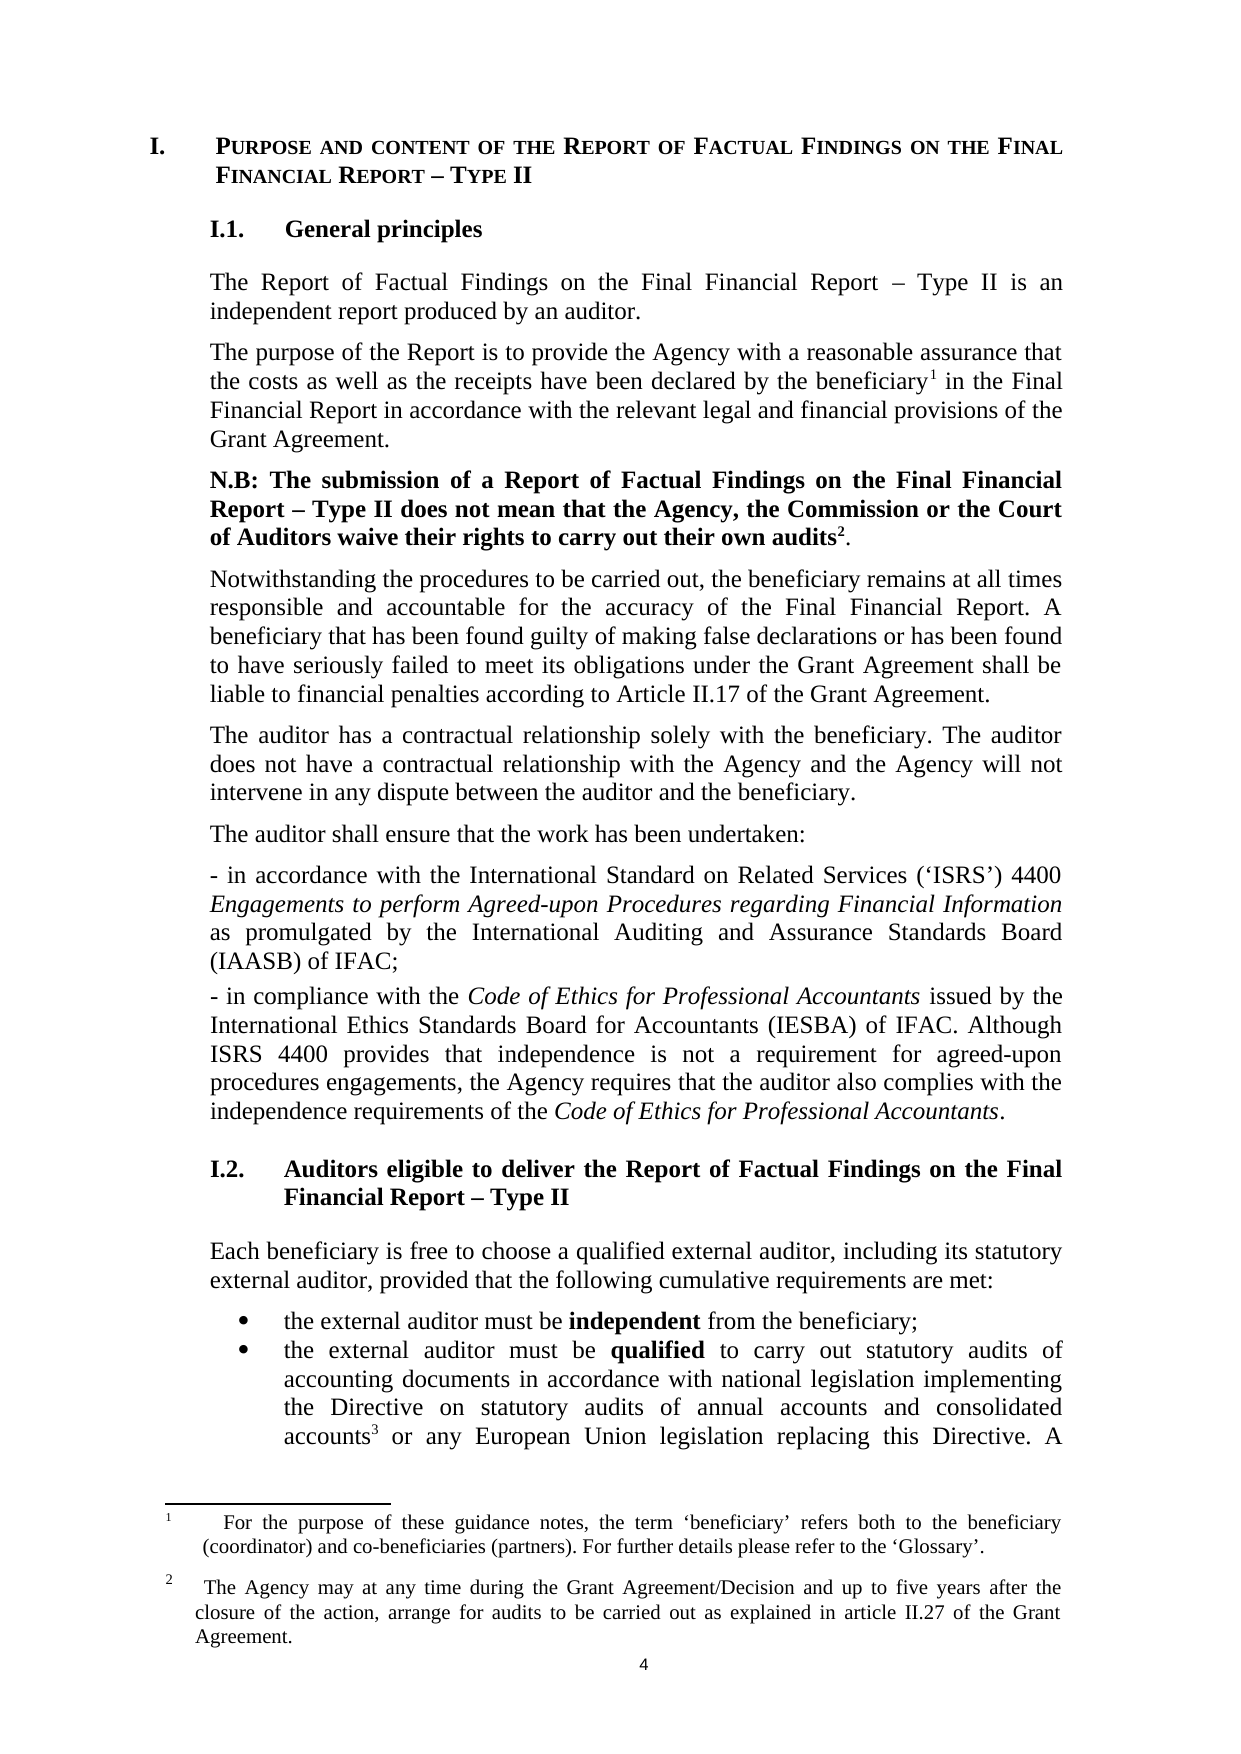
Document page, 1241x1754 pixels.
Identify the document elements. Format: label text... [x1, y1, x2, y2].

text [239, 1335, 1063, 1450]
text - in accordance with the International Standard on Related Services (‘ISRS’) 4400 Engagements to perform Agreed-upon Procedures regarding Financial Information as promulgated by the International Auditing and Assurance Standards Board (IAASB) of IFAC; [209, 860, 1063, 975]
text The auditor shall ensure that the work has been undertaken: [209, 819, 1063, 847]
subtitle Auditors eligible to deliver the Report of Factual Findings on the Final Financial Report – Type II [210, 1154, 1063, 1211]
text Each beneficiary is free to choose a qualified external auditor, including its statutory external auditor, provided that the following cumulative requirements are met: [209, 1236, 1063, 1294]
text Notwithstanding the procedures to be carried out, the beneficiary remains at all times responsible and accountable for the accuracy of the Final Financial Report. A beneficiary that has been found guilty of making false declarations or has been found to have seriously failed to meet its obligations under the Grant Agreement shall be liable to financial penalties according to Article II.17 of the Grant Agreement. [209, 564, 1063, 707]
subtitle General principles [209, 214, 1063, 242]
subtitle Purpose and content of the Report of Factual Findings on the Final Financial Report – Type II [165, 131, 1063, 189]
text  the external auditor must be independent from the beneficiary; [239, 1306, 1063, 1335]
text - in compliance with the Code of Ethics for Professional Accountants issued by the International Ethics Standards Board for Accountants (IESBA) of IFAC. Although ISRS 4400 provides that independence is not a requirement for agreed-upon procedures engagements, the Agency requires that the auditor also complies with the independence requirements of the Code of Ethics for Professional Accountants. [210, 981, 1063, 1125]
text The Report of Factual Findings on the Final Financial Report – Type II is an independent report produced by an auditor. [209, 267, 1063, 325]
text N.B: The submission of a Report of Factual Findings on the Final Financial Report – Type II does not mean that the Agency, the Commission or the Court of Auditors waive their rights to carry out their own audits. [209, 465, 1063, 551]
text The auditor has a contractual relationship solely with the beneficiary. The auditor does not have a contractual relationship with the Agency and the Agency will not intervene in any dispute between the auditor and the beneficiary. [209, 720, 1063, 806]
text The purpose of the Report is to provide the Agency with a reasonable assurance that the costs as well as the receipts have been declared by the beneficiary in the Final Financial Report in accordance with the relevant legal and financial provisions of the Grant Agreement. [209, 337, 1063, 452]
